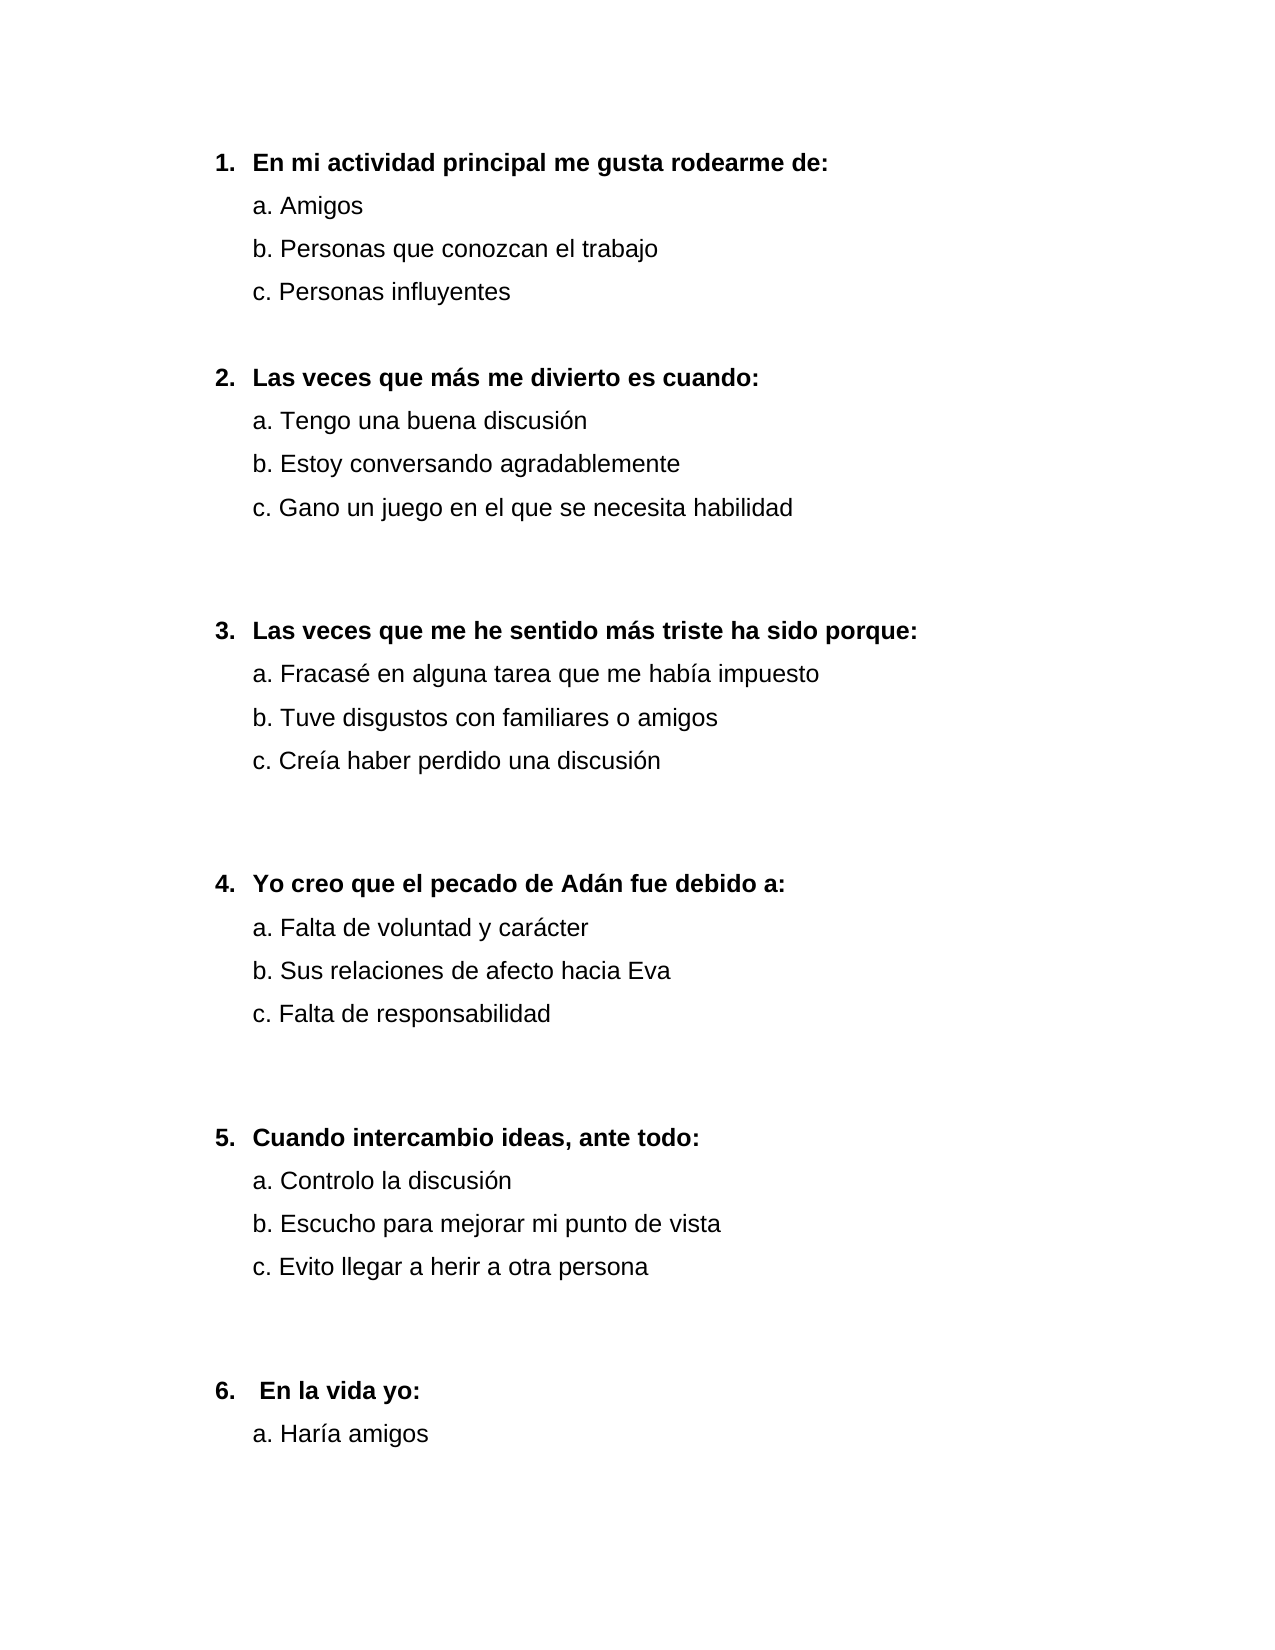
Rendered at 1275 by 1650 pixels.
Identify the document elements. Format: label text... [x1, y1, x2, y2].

list Las veces que más me divierto es cuando: a. Tengo una buena discusión b. Estoy conversando agradablemente c. Gano un juego en el que se necesita habilidad [215, 363, 1098, 521]
list Yo creo que el pecado de Adán fue debido a: a. Falta de voluntad y carácter b. Sus relaciones de afecto hacia Eva c. Falta de responsabilidad [215, 869, 1098, 1028]
list Cuando intercambio ideas, ante todo: a. Controlo la discusión b. Escucho para mejorar mi punto de vista c. Evito llegar a herir a otra persona [215, 1123, 1098, 1281]
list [215, 1376, 1098, 1448]
list Las veces que me he sentido más triste ha sido porque: a. Fracasé en alguna tarea que me había impuesto b. Tuve disgustos con familiares o amigos c. Creía haber perdido una discusión [215, 616, 1098, 774]
list En mi actividad principal me gusta rodearme de: a. Amigos b. Personas que conozcan el trabajo c. Personas influyentes [215, 148, 1098, 306]
